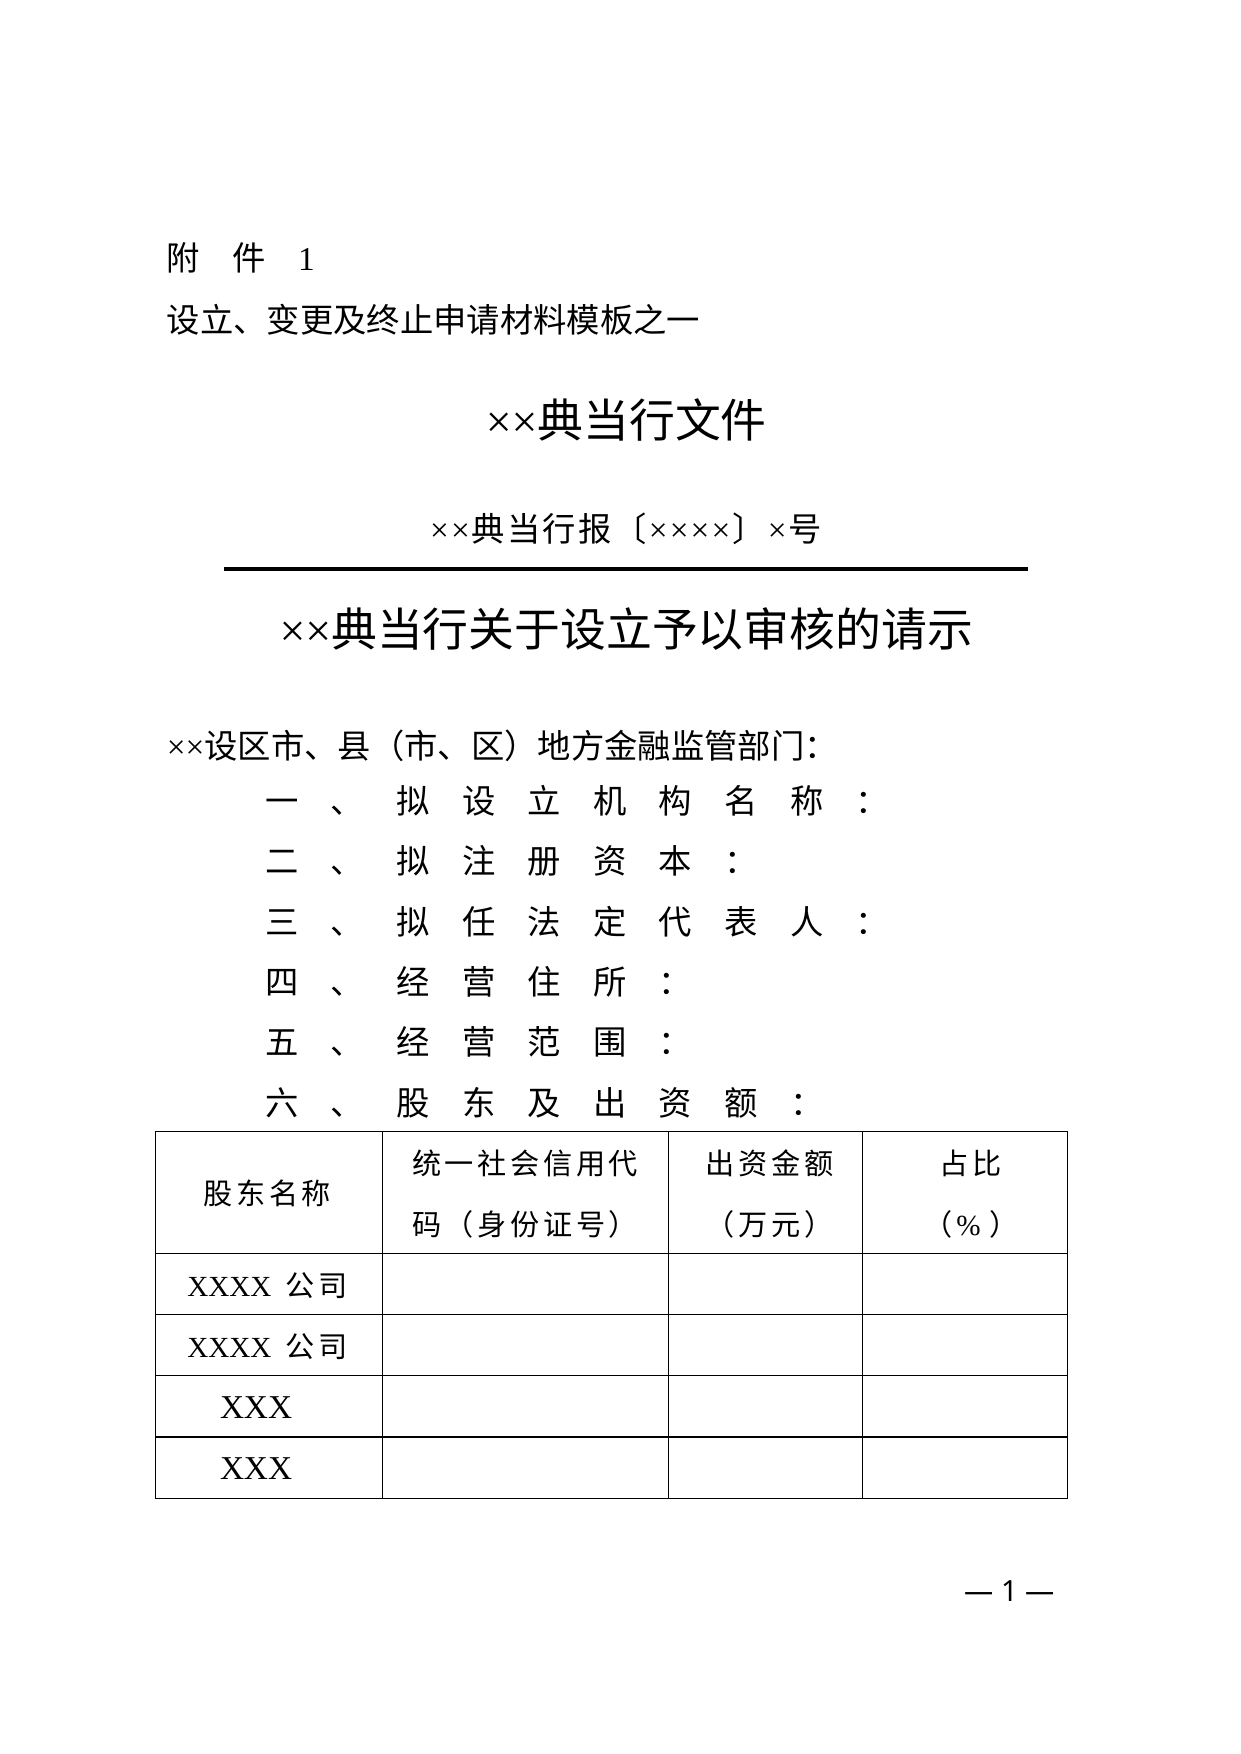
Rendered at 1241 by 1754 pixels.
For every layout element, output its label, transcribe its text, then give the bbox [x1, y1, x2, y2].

table_cell [669, 1376, 862, 1436]
text ××典当行报〔××××〕×号 [167, 500, 1085, 552]
table_cell XXX [156, 1376, 382, 1436]
table_cell [669, 1315, 862, 1375]
text ××典当行关于设立予以审核的请示 [167, 604, 1085, 656]
table_cell [863, 1254, 1067, 1314]
table_cell [669, 1438, 862, 1498]
text ××设区市、县（市、区）地方金融监管部门： [167, 717, 1085, 769]
text 二、拟注册资本： [167, 829, 1085, 889]
table_cell [383, 1315, 668, 1375]
text 四、经营住所： [167, 950, 1085, 1010]
table_header 占比 （%） [863, 1132, 1067, 1252]
table_header 股东名称 [156, 1132, 382, 1252]
table_cell XXXX公司 [156, 1315, 382, 1375]
text 一、拟设立机构名称： [167, 769, 1085, 829]
table_cell [863, 1438, 1067, 1498]
table_cell XXXX公司 [156, 1254, 382, 1314]
table_cell XXX [156, 1438, 382, 1498]
table_cell [863, 1315, 1067, 1375]
text 五、经营范围： [167, 1010, 1085, 1070]
table_header 统一社会信用代码（身份证号） [383, 1132, 668, 1252]
text 六、股东及出资额： [167, 1070, 1085, 1131]
text 附件1 [167, 225, 1085, 286]
table_cell [383, 1254, 668, 1314]
table_cell [863, 1376, 1067, 1436]
text 设立、变更及终止申请材料模板之一 [167, 286, 1085, 344]
text ××典当行文件 [167, 396, 1085, 448]
text 三、拟任法定代表人： [167, 889, 1085, 950]
table_cell [383, 1376, 668, 1436]
table_cell [383, 1438, 668, 1498]
table_cell [669, 1254, 862, 1314]
table_header 出资金额 （万元） [669, 1132, 862, 1252]
